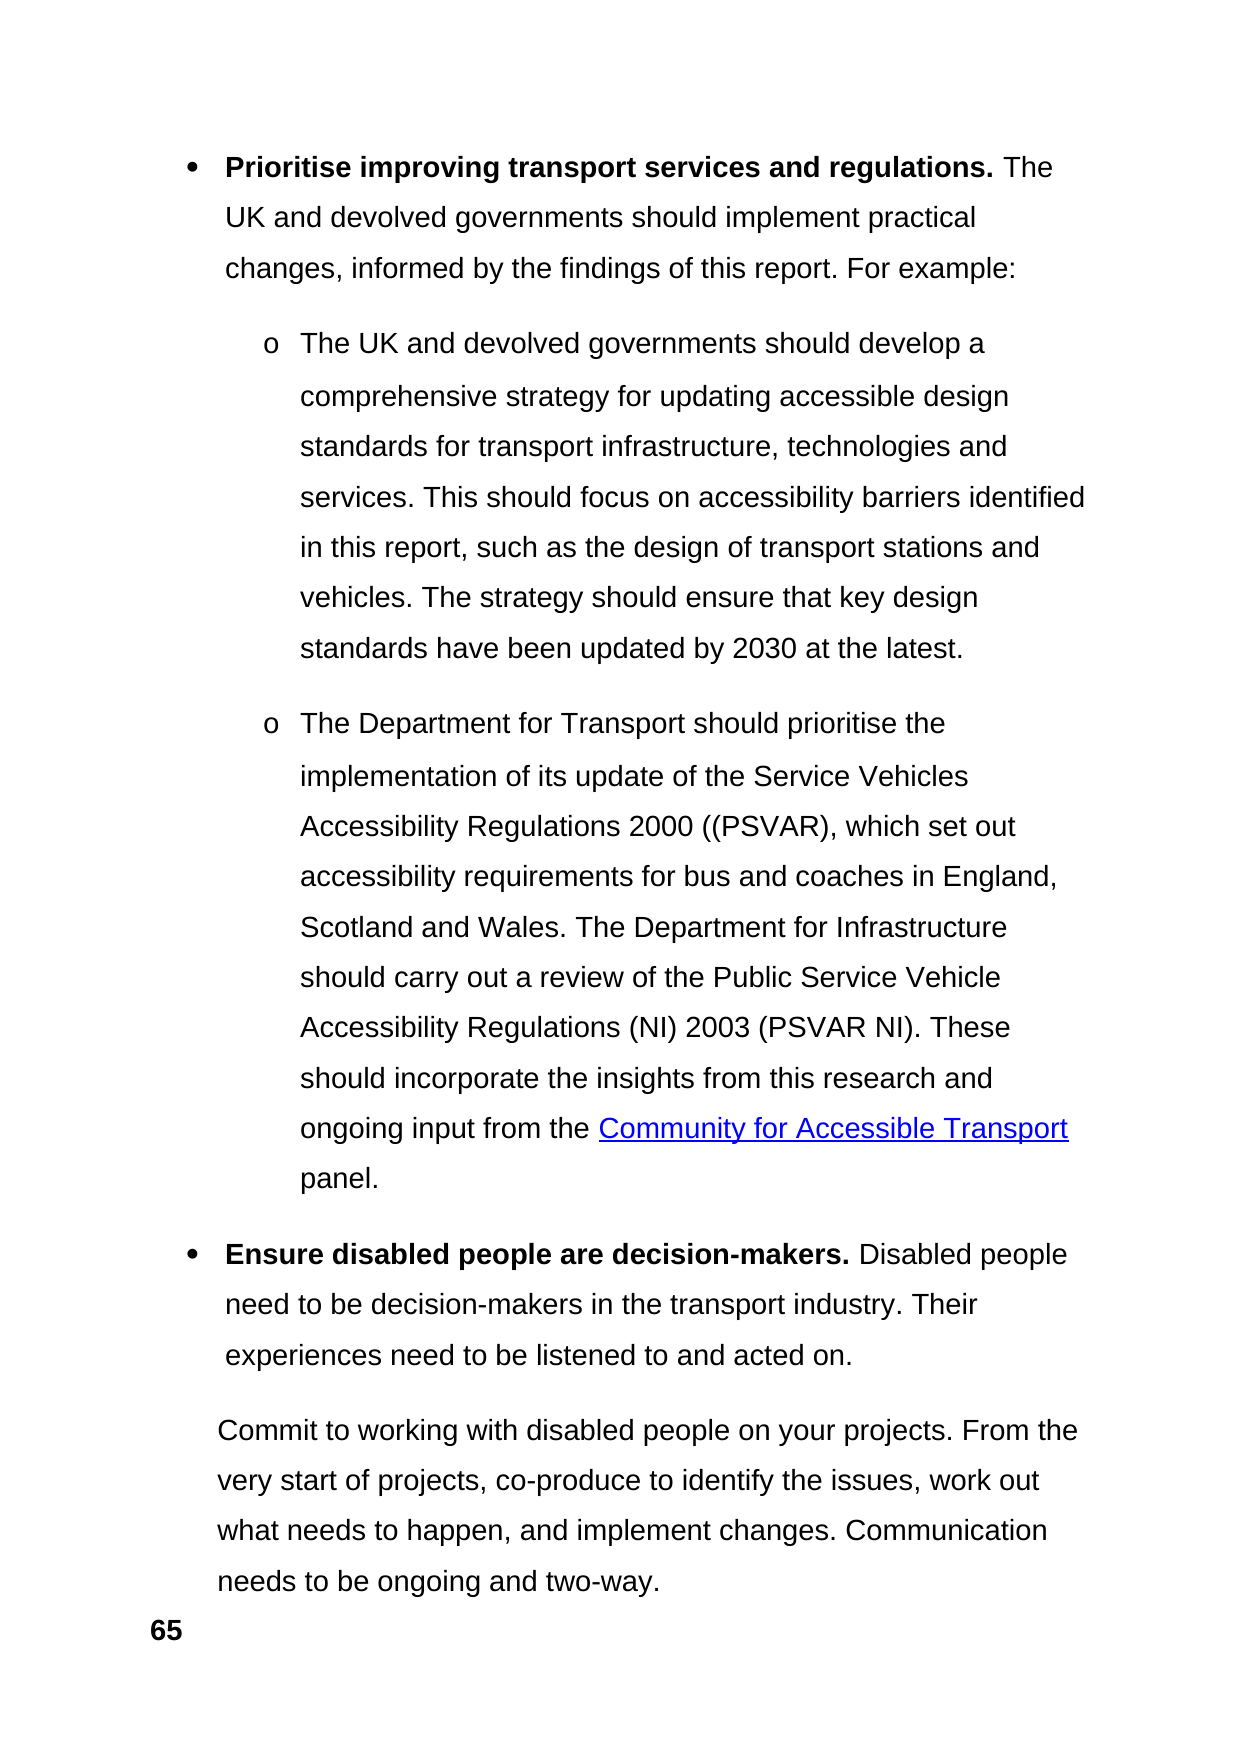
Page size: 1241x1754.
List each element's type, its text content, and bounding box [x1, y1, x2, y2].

list Prioritise improving transport services and regulations. The UK and devolved governments should implement practical changes, informed by the findings of this report. For example: [187, 150, 1090, 284]
text Commit to working with disabled people on your projects. From the very start of projects, co-produce to identify the issues, work out what needs to happen, and implement changes. Communication needs to be ongoing and two-way. [217, 1413, 1090, 1597]
list The UK and devolved governments should develop a comprehensive strategy for updating accessible design standards for transport infrastructure, technologies and services. This should focus on accessibility barriers identified in this report, such as the design of transport stations and vehicles. The strategy should ensure that key design standards have been updated by 2030 at the latest. [262, 326, 1090, 664]
list The Department for Transport should prioritise the implementation of its update of the Service Vehicles Accessibility Regulations 2000 ((PSVAR), which set out accessibility requirements for bus and coaches in England, Scotland and Wales. The Department for Infrastructure should carry out a review of the Public Service Vehicle Accessibility Regulations (NI) 2003 (PSVAR NI). These should incorporate the insights from this research and ongoing input from the Community for Accessible Transport panel. [262, 706, 1090, 1195]
list Ensure disabled people are decision-makers. Disabled people need to be decision-makers in the transport industry. Their experiences need to be listened to and acted on. [187, 1237, 1090, 1371]
